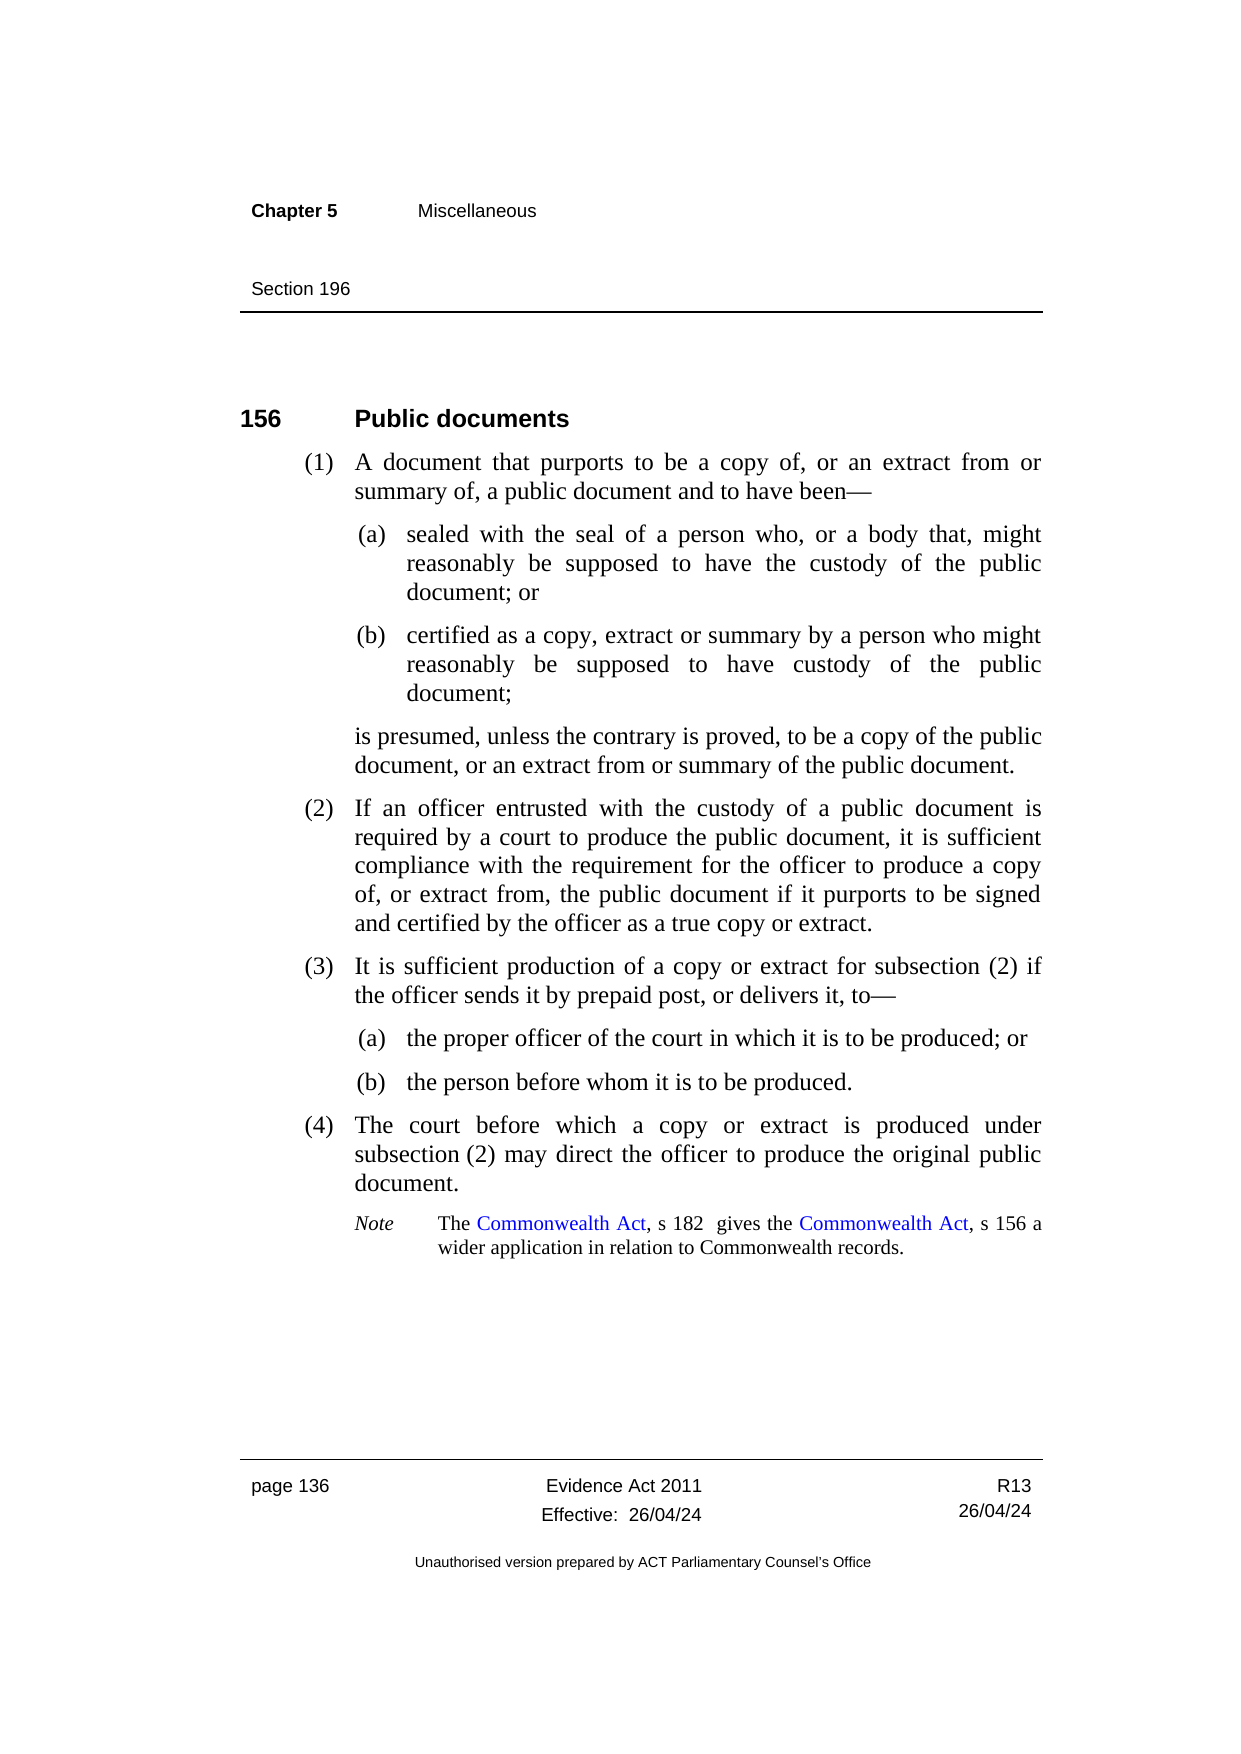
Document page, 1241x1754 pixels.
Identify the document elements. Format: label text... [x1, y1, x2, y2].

text (3) It is sufficient production of a copy or extract for subsection (2) if the officer sends it by prepaid post, or delivers it, to— [240, 951, 1042, 1009]
text Note The Commonwealth Act, s 182 gives the Commonwealth Act, s 156 a wider application in relation to Commonwealth records. [354, 1211, 1042, 1259]
text (b) the person before whom it is to be produced. [240, 1067, 1042, 1096]
text (4) The court before which a copy or extract is produced under subsection (2) may direct the officer to produce the original public document. [240, 1110, 1042, 1196]
text is presumed, unless the contrary is proved, to be a copy of the public document, or an extract from or summary of the public document. [354, 721, 1042, 778]
text (a) the proper officer of the court in which it is to be produced; or [240, 1023, 1042, 1052]
text (b) certified as a copy, extract or summary by a person who might reasonably be supposed to have custody of the public document; [240, 620, 1042, 706]
text (1) A document that purports to be a copy of, or an extract from or summary of, a public document and to have been— [240, 447, 1042, 505]
text (a) sealed with the seal of a person who, or a body that, might reasonably be supposed to have the custody of the public document; or [240, 519, 1042, 606]
text (2) If an officer entrusted with the custody of a public document is required by a court to produce the public document, it is sufficient compliance with the requirement for the officer to produce a copy of, or extract from, the public document if it purports to be signed and certified by the officer as a true copy or extract. [240, 793, 1042, 937]
text 156 Public documents [240, 404, 1042, 433]
